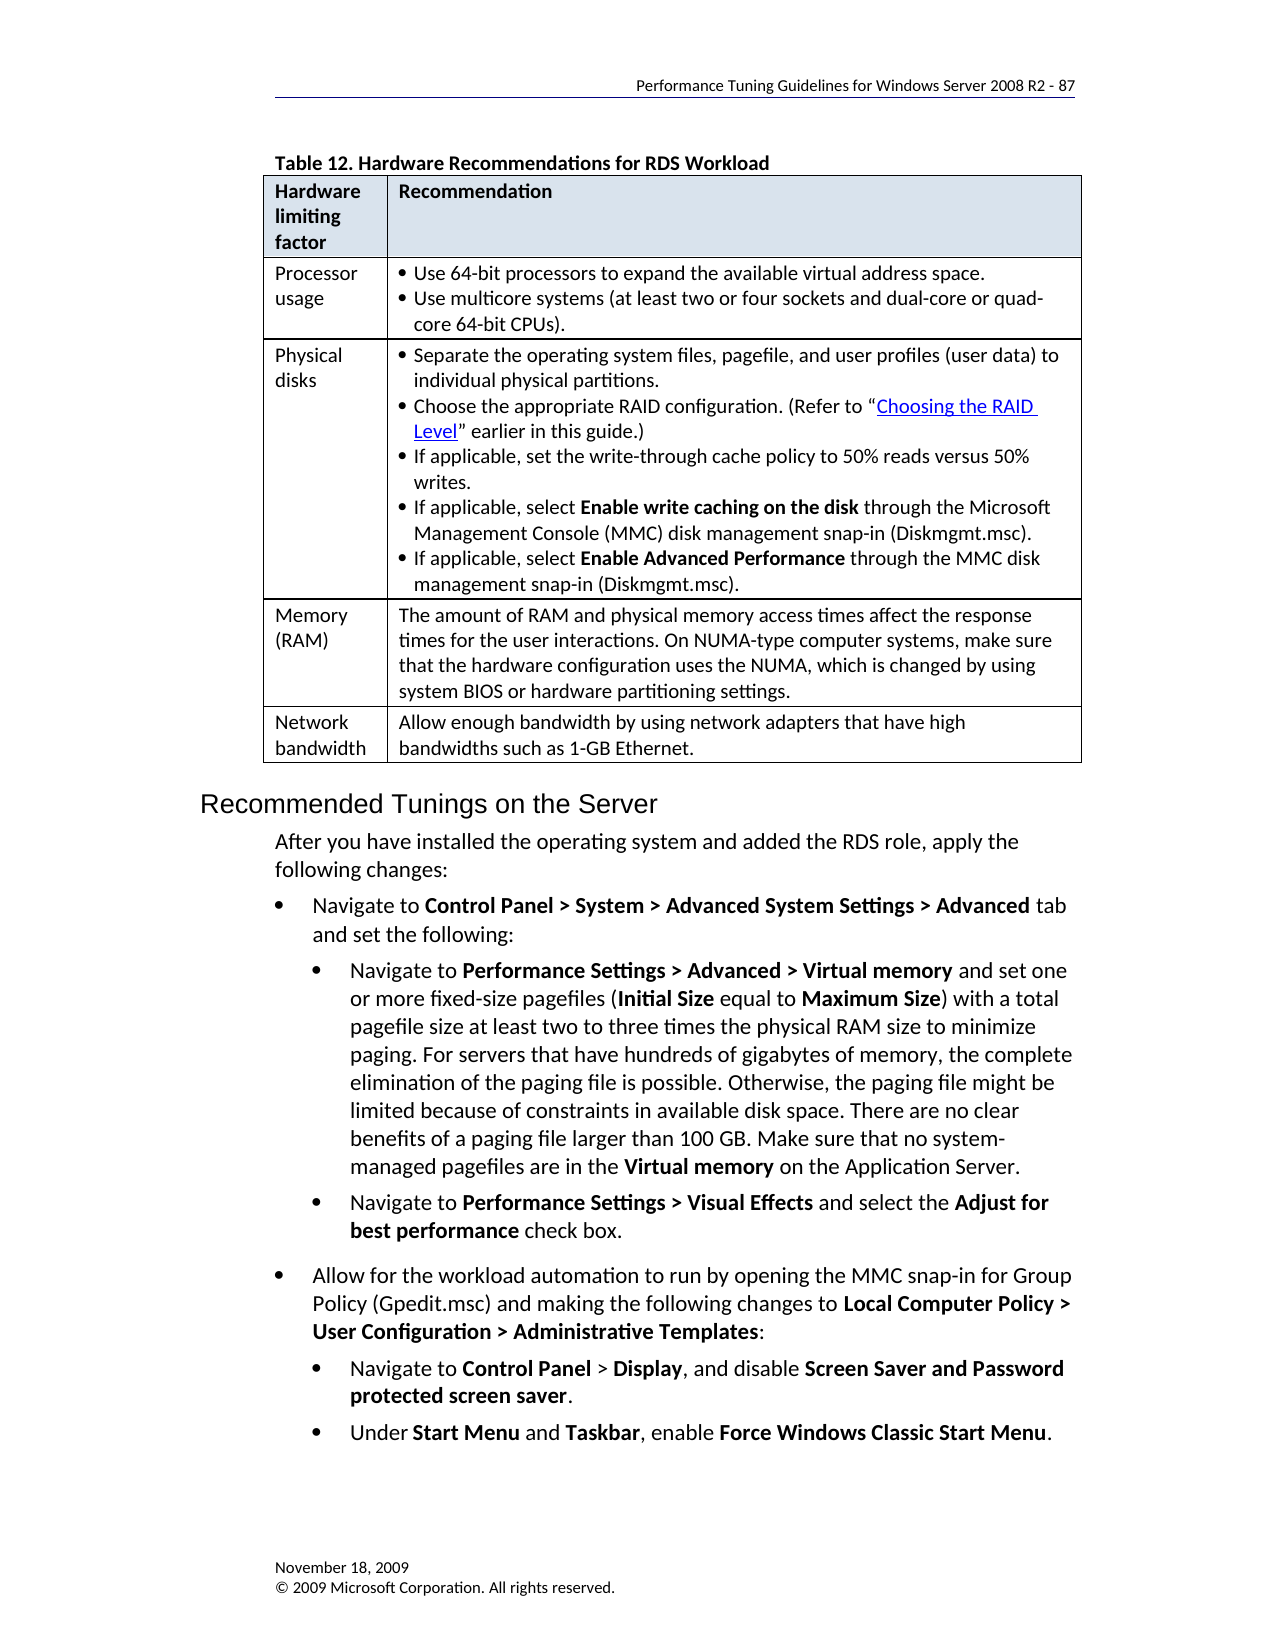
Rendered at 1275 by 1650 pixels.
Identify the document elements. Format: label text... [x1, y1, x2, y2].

list Navigate to Performance Settings > Advanced > Virtual memory and set one or more fixed-size pagefiles (Initial Size equal to Maximum Size) with a total pagefile size at least two to three times the physical RAM size to minimize paging. For servers that have hundreds of gigabytes of memory, the complete elimination of the paging file is possible. Otherwise, the paging file might be limited because of constraints in available disk space. There are no clear benefits of a paging file larger than 100 GB. Make sure that no system-managed pagefiles are in the Virtual memory on the Application Server. [312, 956, 1075, 1180]
table_header Recommendation [388, 176, 1081, 256]
table_cell Use 64-bit processors to expand the available virtual address space. Use multicore systems (at least two or four sockets and dual-core or quad-core 64-bit CPUs). [388, 258, 1081, 338]
table_header Hardware limiting factor [264, 176, 387, 256]
list Navigate to Control Panel > Display, and disable Screen Saver and Password protected screen saver. [312, 1354, 1075, 1410]
text After you have installed the operating system and added the RDS role, apply the following changes: [275, 827, 1075, 883]
list Navigate to Control Panel > System > Advanced System Settings > Advanced tab and set the following: [275, 892, 1075, 948]
list Navigate to Performance Settings > Visual Effects and select the Adjust for best performance check box. [312, 1188, 1075, 1244]
table_cell Allow enough bandwidth by using network adapters that have high bandwidths such as 1-GB Ethernet. [388, 707, 1081, 762]
table_cell Separate the operating system files, pagefile, and user profiles (user data) to individual physical partitions. Choose the appropriate RAID configuration. (Refer to “Choosing the RAID Level” earlier in this guide.) If applicable, set the write-through cache policy to 50% reads versus 50% writes. If applicable, select Enable write caching on the disk through the Microsoft Management Console (MMC) disk management snap-in (Diskmgmt.msc). If applicable, select Enable Advanced Performance through the MMC disk management snap-in (Diskmgmt.msc). [388, 340, 1081, 598]
subtitle Recommended Tunings on the Server [200, 788, 1075, 819]
table_cell Network bandwidth [264, 707, 387, 762]
table_cell Memory (RAM) [264, 600, 387, 706]
table_cell Processor usage [264, 258, 387, 338]
table_cell Physical disks [264, 340, 387, 598]
list Under Start Menu and Taskbar, enable Force Windows Classic Start Menu. [312, 1418, 1075, 1446]
list Allow for the workload automation to run by opening the MMC snap-in for Group Policy (Gpedit.msc) and making the following changes to Local Computer Policy > User Configuration > Administrative Templates: [275, 1261, 1075, 1345]
table_cell The amount of RAM and physical memory access times affect the response times for the user interactions. On NUMA-type computer systems, make sure that the hardware configuration uses the NUMA, which is changed by using system BIOS or hardware partitioning settings. [388, 600, 1081, 706]
text Table 12. Hardware Recommendations for RDS Workload [275, 150, 1075, 175]
